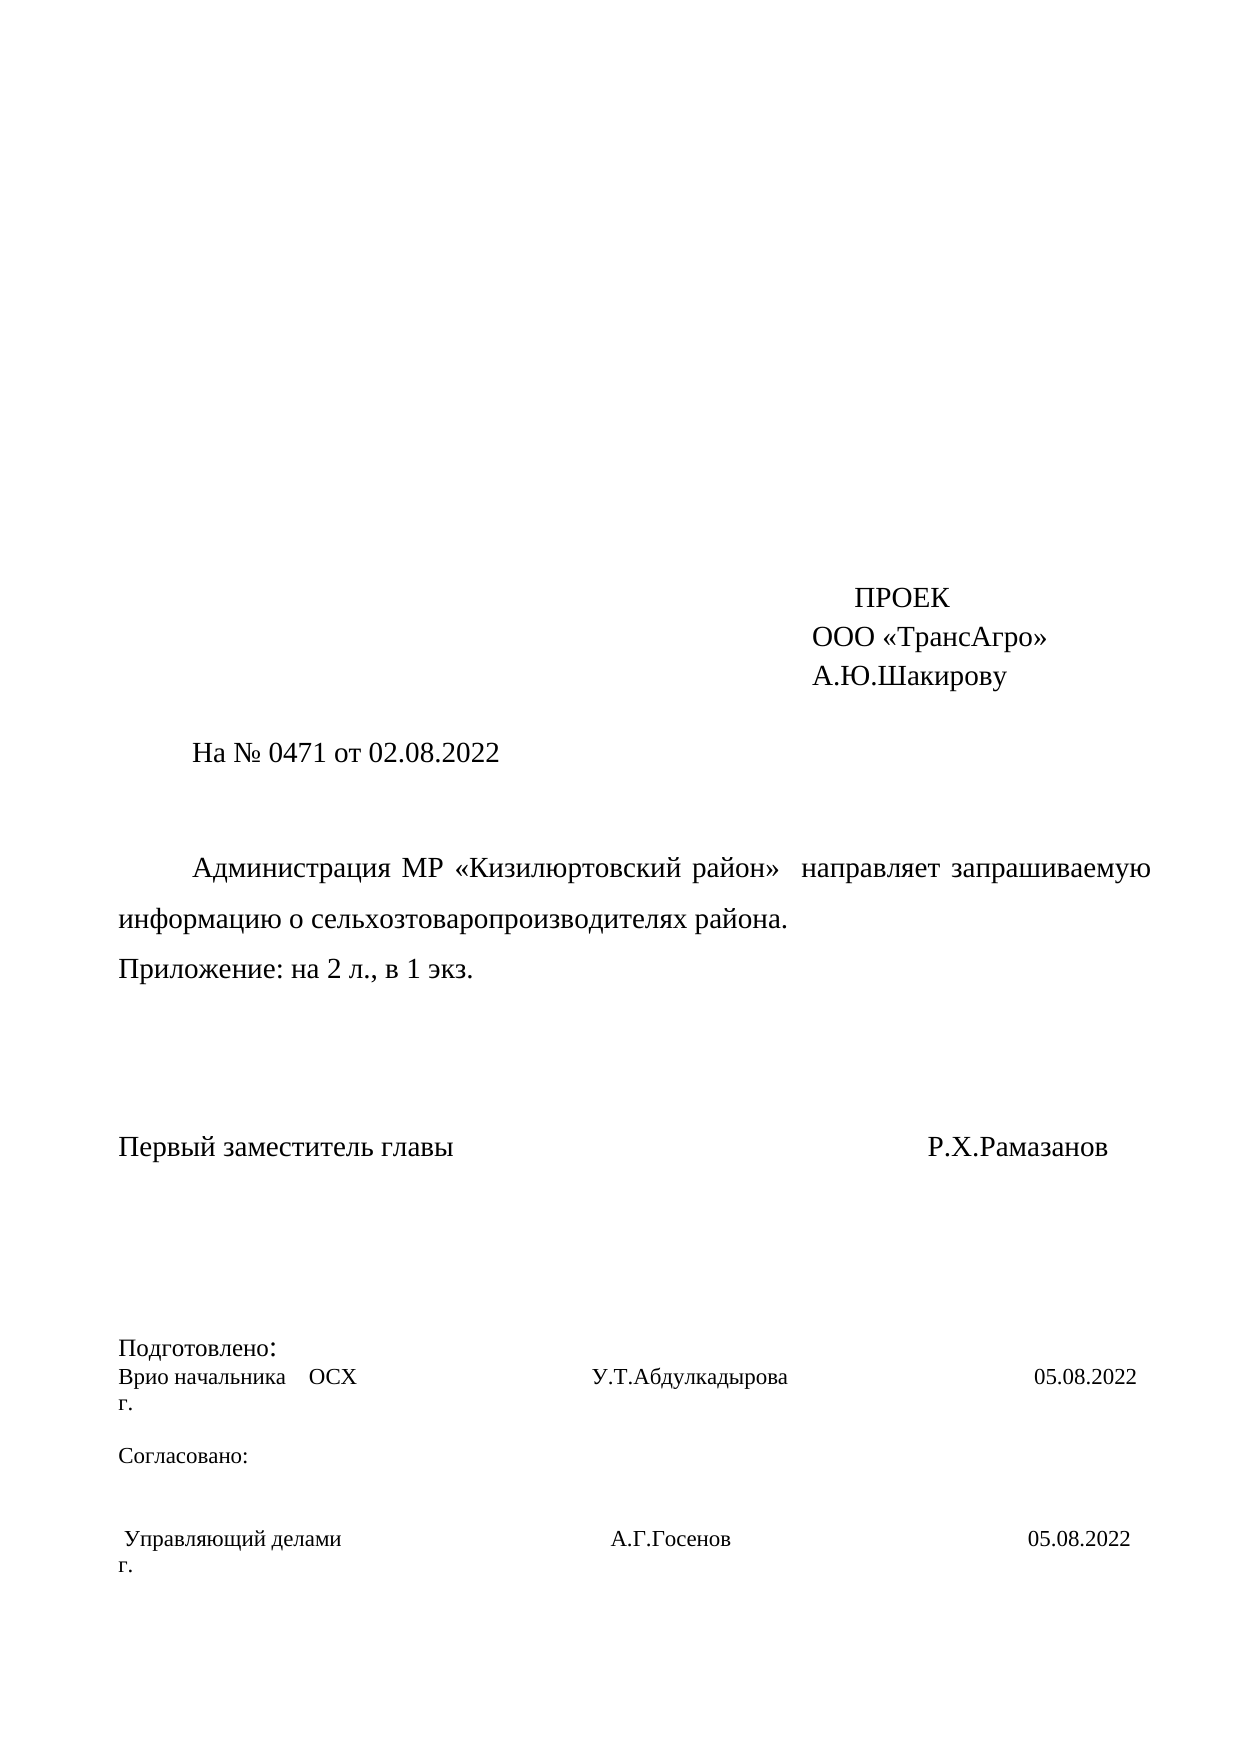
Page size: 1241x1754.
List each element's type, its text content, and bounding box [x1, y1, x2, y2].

text Управляющий делами А.Г.Госенов 05.08.2022 г. [118, 1524, 1152, 1577]
text Приложение: на 2 л., в 1 экз. [118, 951, 1152, 984]
text ПРОЕК [118, 581, 1152, 614]
text Врио начальника ОСХ У.Т.Абдулкадырова 05.08.2022 г. [118, 1363, 1152, 1416]
text Администрация МР «Кизилюртовский район» направляет запрашиваемую информацию о сельхозтоваропроизводителях района. [118, 850, 1152, 934]
text Подготовлено: [118, 1329, 1152, 1363]
text Первый заместитель главы Р.Х.Рамазанов [118, 1129, 1152, 1162]
text ООО «ТрансАгро» [118, 619, 1152, 653]
text На № 0471 от 02.08.2022 [118, 735, 1152, 768]
text А.Ю.Шакирову [118, 658, 1152, 691]
text Согласовано: [118, 1442, 1152, 1468]
